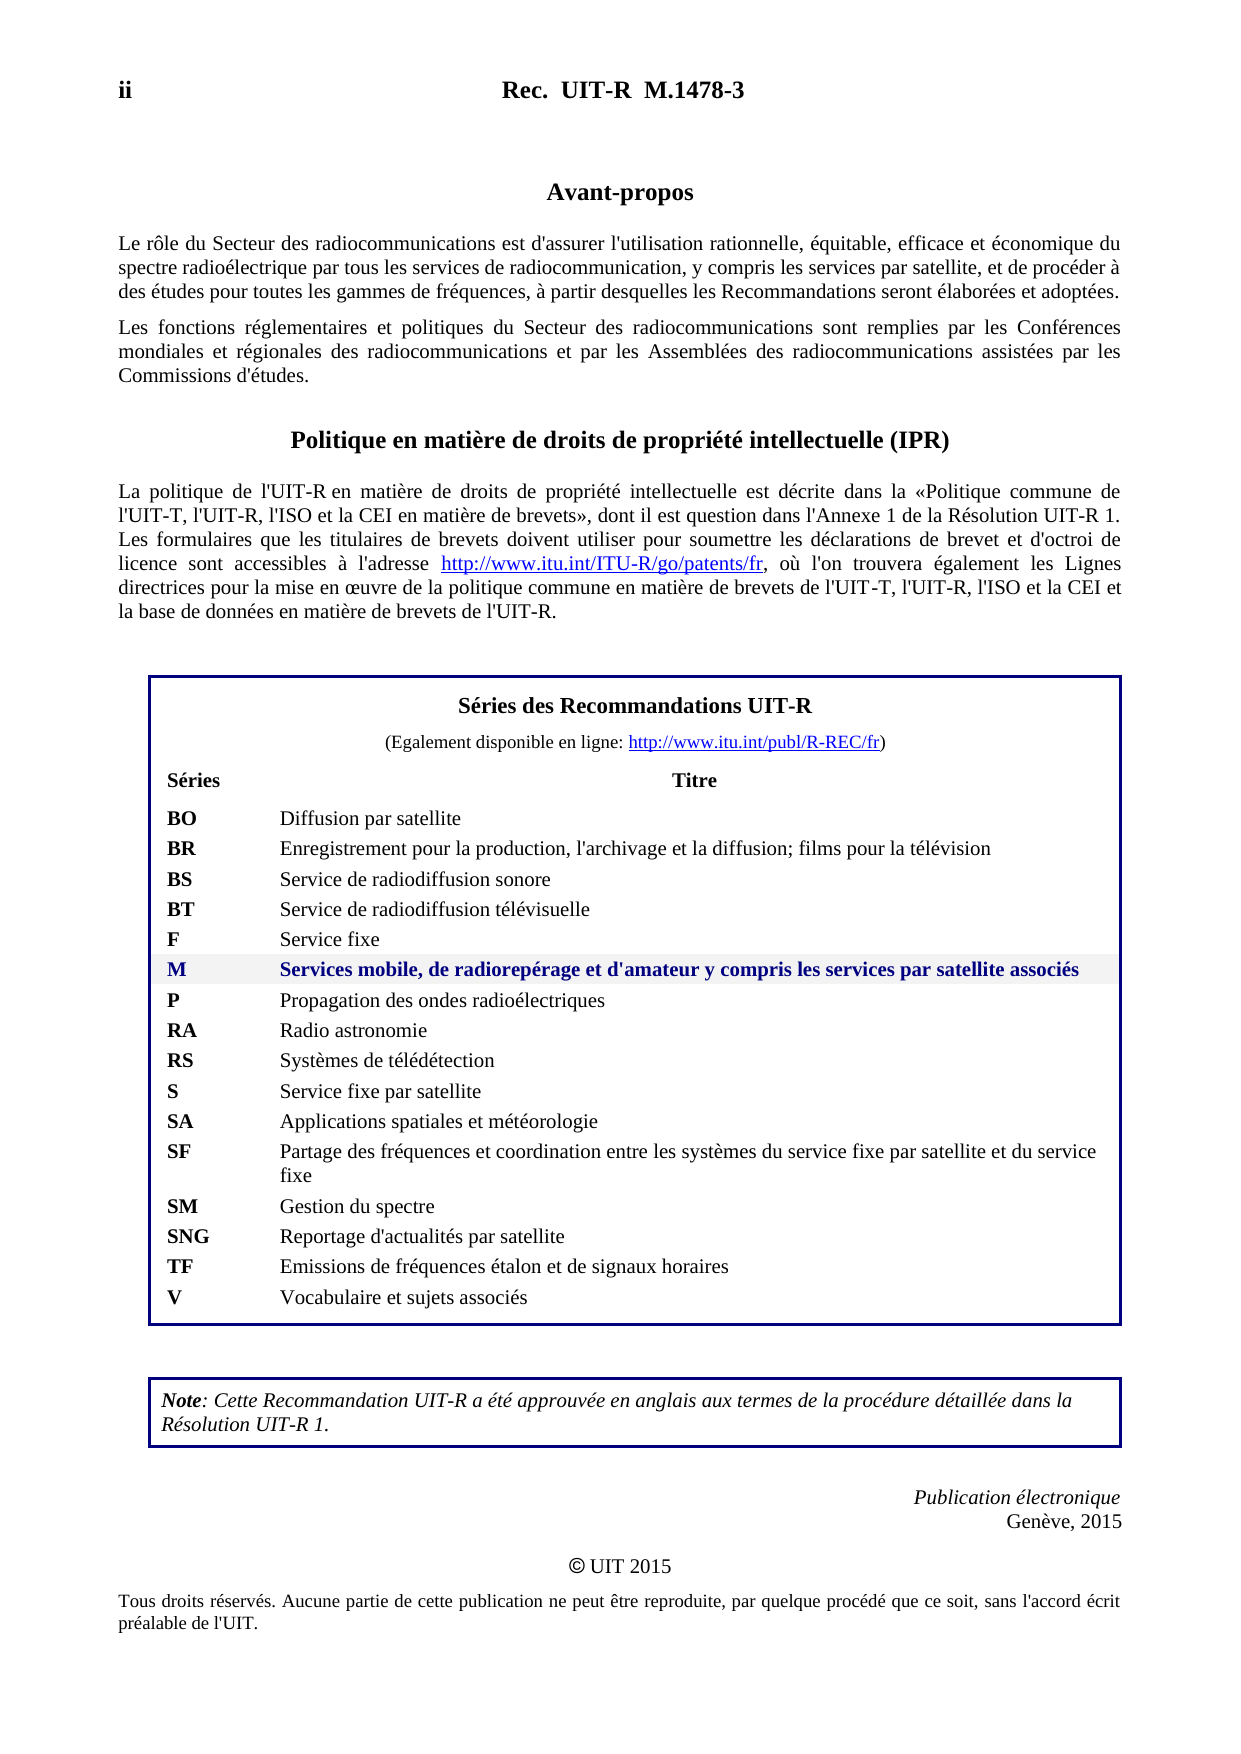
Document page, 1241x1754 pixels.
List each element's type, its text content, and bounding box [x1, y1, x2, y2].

table_cell SM [151, 1191, 268, 1221]
table_cell F [151, 924, 268, 954]
table_cell BS [151, 863, 268, 894]
text Tous droits réservés. Aucune partie de cette publication ne peut être reproduite, par quelque procédé que ce soit, sans l'accord écrit préalable de l'UIT. [118, 1590, 1122, 1633]
table_cell S [151, 1076, 268, 1106]
table_cell Propagation des ondes radioélectriques [268, 985, 1119, 1015]
table_cell Reportage d'actualités par satellite [268, 1221, 1119, 1251]
table_cell Service de radiodiffusion télévisuelle [268, 894, 1119, 924]
subtitle Politique en matière de droits de propriété intellectuelle (IPR) [118, 425, 1122, 454]
table_cell SNG [151, 1221, 268, 1251]
table_header Note: Cette Recommandation UIT-R a été approuvée en anglais aux termes de la procédure détaillée dans la Résolution UIT-R 1. [151, 1380, 1119, 1445]
table_cell RS [151, 1045, 268, 1076]
table_cell Systèmes de télédétection [268, 1045, 1119, 1076]
table_cell Services mobile, de radiorepérage et d'amateur y compris les services par satellite associés [268, 954, 1119, 984]
table_header Séries des Recommandations UIT-R (Egalement disponible en ligne: http://www.itu.int/publ/R-REC/fr) [151, 678, 1119, 759]
text UIT 2015 [118, 1553, 1122, 1578]
table_cell BT [151, 894, 268, 924]
table_cell Titre [268, 759, 1119, 803]
table_cell V [151, 1281, 268, 1323]
table_cell BO [151, 803, 268, 833]
text Avant-propos [118, 177, 1122, 206]
table_cell Gestion du spectre [268, 1191, 1119, 1221]
table_cell P [151, 985, 268, 1015]
table_cell Service de radiodiffusion sonore [268, 863, 1119, 894]
table_cell RA [151, 1015, 268, 1045]
table_cell BR [151, 833, 268, 863]
table_cell Radio astronomie [268, 1015, 1119, 1045]
table_cell Emissions de fréquences étalon et de signaux horaires [268, 1251, 1119, 1281]
table_cell Séries [151, 759, 268, 803]
table_cell Partage des fréquences et coordination entre les systèmes du service fixe par satellite et du service fixe [268, 1136, 1119, 1191]
table_cell Service fixe [268, 924, 1119, 954]
table_cell SA [151, 1106, 268, 1136]
table_cell M [151, 954, 268, 984]
text Les fonctions réglementaires et politiques du Secteur des radiocommunications sont remplies par les Conférences mondiales et régionales des radiocommunications et par les Assemblées des radiocommunications assistées par les Commissions d'études. [118, 315, 1122, 387]
text Publication électronique [118, 1484, 1122, 1509]
table_cell Service fixe par satellite [268, 1076, 1119, 1106]
table_cell Diffusion par satellite [268, 803, 1119, 833]
text La politique de l'UIT-R en matière de droits de propriété intellectuelle est décrite dans la «Politique commune de l'UIT-T, l'UIT-R, l'ISO et la CEI en matière de brevets», dont il est question dans l'Annexe 1 de la Résolution UIT-R 1. Les formulaires que les titulaires de brevets doivent utiliser pour soumettre les déclarations de brevet et d'octroi de licence sont accessibles à l'adresse http://www.itu.int/ITU-R/go/patents/fr, où l'on trouvera également les Lignes directrices pour la mise en œuvre de la politique commune en matière de brevets de l'UIT-T, l'UIT-R, l'ISO et la CEI et la base de données en matière de brevets de l'UIT-R. [118, 479, 1122, 623]
table_cell Applications spatiales et météorologie [268, 1106, 1119, 1136]
text Genève, 2015 [118, 1509, 1122, 1533]
text Le rôle du Secteur des radiocommunications est d'assurer l'utilisation rationnelle, équitable, efficace et économique du spectre radioélectrique par tous les services de radiocommunication, y compris les services par satellite, et de procéder à des études pour toutes les gammes de fréquences, à partir desquelles les Recommandations seront élaborées et adoptées. [118, 231, 1122, 303]
table_cell Vocabulaire et sujets associés [268, 1281, 1119, 1323]
table_cell TF [151, 1251, 268, 1281]
table_cell Enregistrement pour la production, l'archivage et la diffusion; films pour la télévision [268, 833, 1119, 863]
table_cell SF [151, 1136, 268, 1191]
